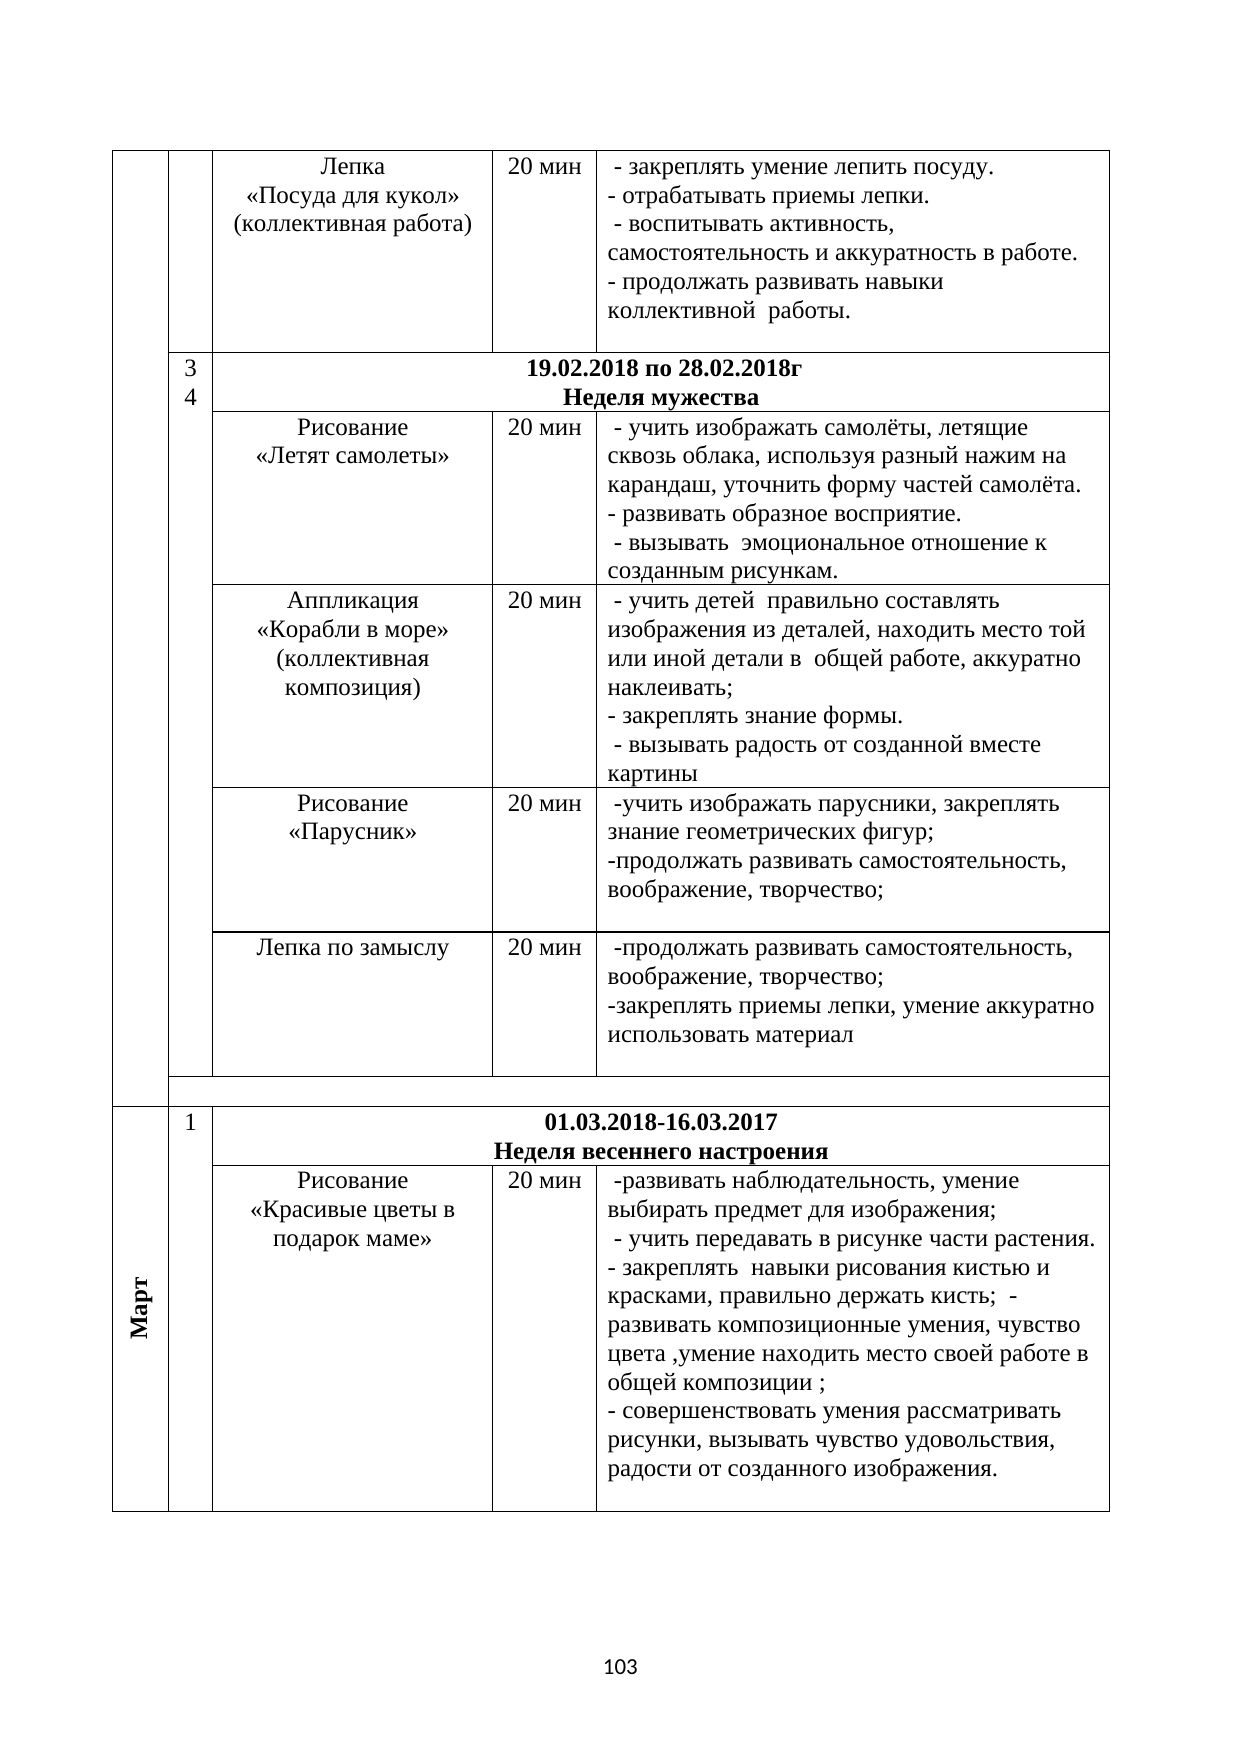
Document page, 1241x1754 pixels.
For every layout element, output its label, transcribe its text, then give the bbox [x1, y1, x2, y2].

table_cell 3 4 [169, 353, 212, 1076]
table_cell Рисование «Красивые цветы в подарок маме» [213, 1166, 492, 1511]
table_cell [169, 1077, 1109, 1106]
table_cell 20 мин [493, 788, 596, 931]
table_cell 20 мин [493, 151, 596, 352]
table_cell - закреплять умение лепить посуду. - отрабатывать приемы лепки. - воспитывать активность, самостоятельность и аккуратность в работе. - продолжать развивать навыки коллективной работы. [597, 151, 1109, 352]
table_cell 20 мин [493, 585, 596, 787]
table_cell Рисование «Летят самолеты» [213, 412, 492, 584]
table_cell Аппликация «Корабли в море» (коллективная композиция) [213, 585, 492, 787]
table_cell - учить изображать самолёты, летящие сквозь облака, используя разный нажим на карандаш, уточнить форму частей самолёта. - развивать образное восприятие. - вызывать эмоциональное отношение к созданным рисункам. [838, 412, 1109, 584]
table_cell Рисование «Парусник» [213, 788, 492, 931]
table_cell -продолжать развивать самостоятельность, воображение, творчество; -закреплять приемы лепки, умение аккуратно использовать материал [597, 933, 1109, 1076]
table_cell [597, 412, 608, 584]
table_cell Лепка по замыслу [213, 933, 492, 1076]
table_cell -развивать наблюдательность, умение выбирать предмет для изображения; - учить передавать в рисунке части растения. - закреплять навыки рисования кистью и красками, правильно держать кисть; - развивать композиционные умения, чувство цвета ,умение находить место своей работе в общей композиции ; - совершенствовать умения рассматривать рисунки, вызывать чувство удовольствия, радости от созданного изображения. [597, 1166, 1109, 1511]
table_cell - учить детей правильно составлять изображения из деталей, находить место той или иной детали в общей работе, аккуратно наклеивать; - закреплять знание формы. - вызывать радость от созданной вместе картины [597, 585, 1109, 787]
table_cell 01.03.2018-16.03.2017 Неделя весеннего настроения [213, 1107, 1109, 1164]
table_cell 20 мин [493, 1166, 596, 1511]
table_cell Лепка «Посуда для кукол» (коллективная работа) [213, 151, 492, 352]
table_cell 20 мин [493, 933, 596, 1076]
table_cell 1 [169, 1107, 212, 1511]
table_cell -учить изображать парусники, закреплять знание геометрических фигур; -продолжать развивать самостоятельность, воображение, творчество; [597, 788, 1109, 931]
table_cell 19.02.2018 по 28.02.2018г Неделя мужества [213, 353, 1109, 411]
table_cell Март [113, 1107, 168, 1511]
table_cell 20 мин [493, 412, 596, 584]
